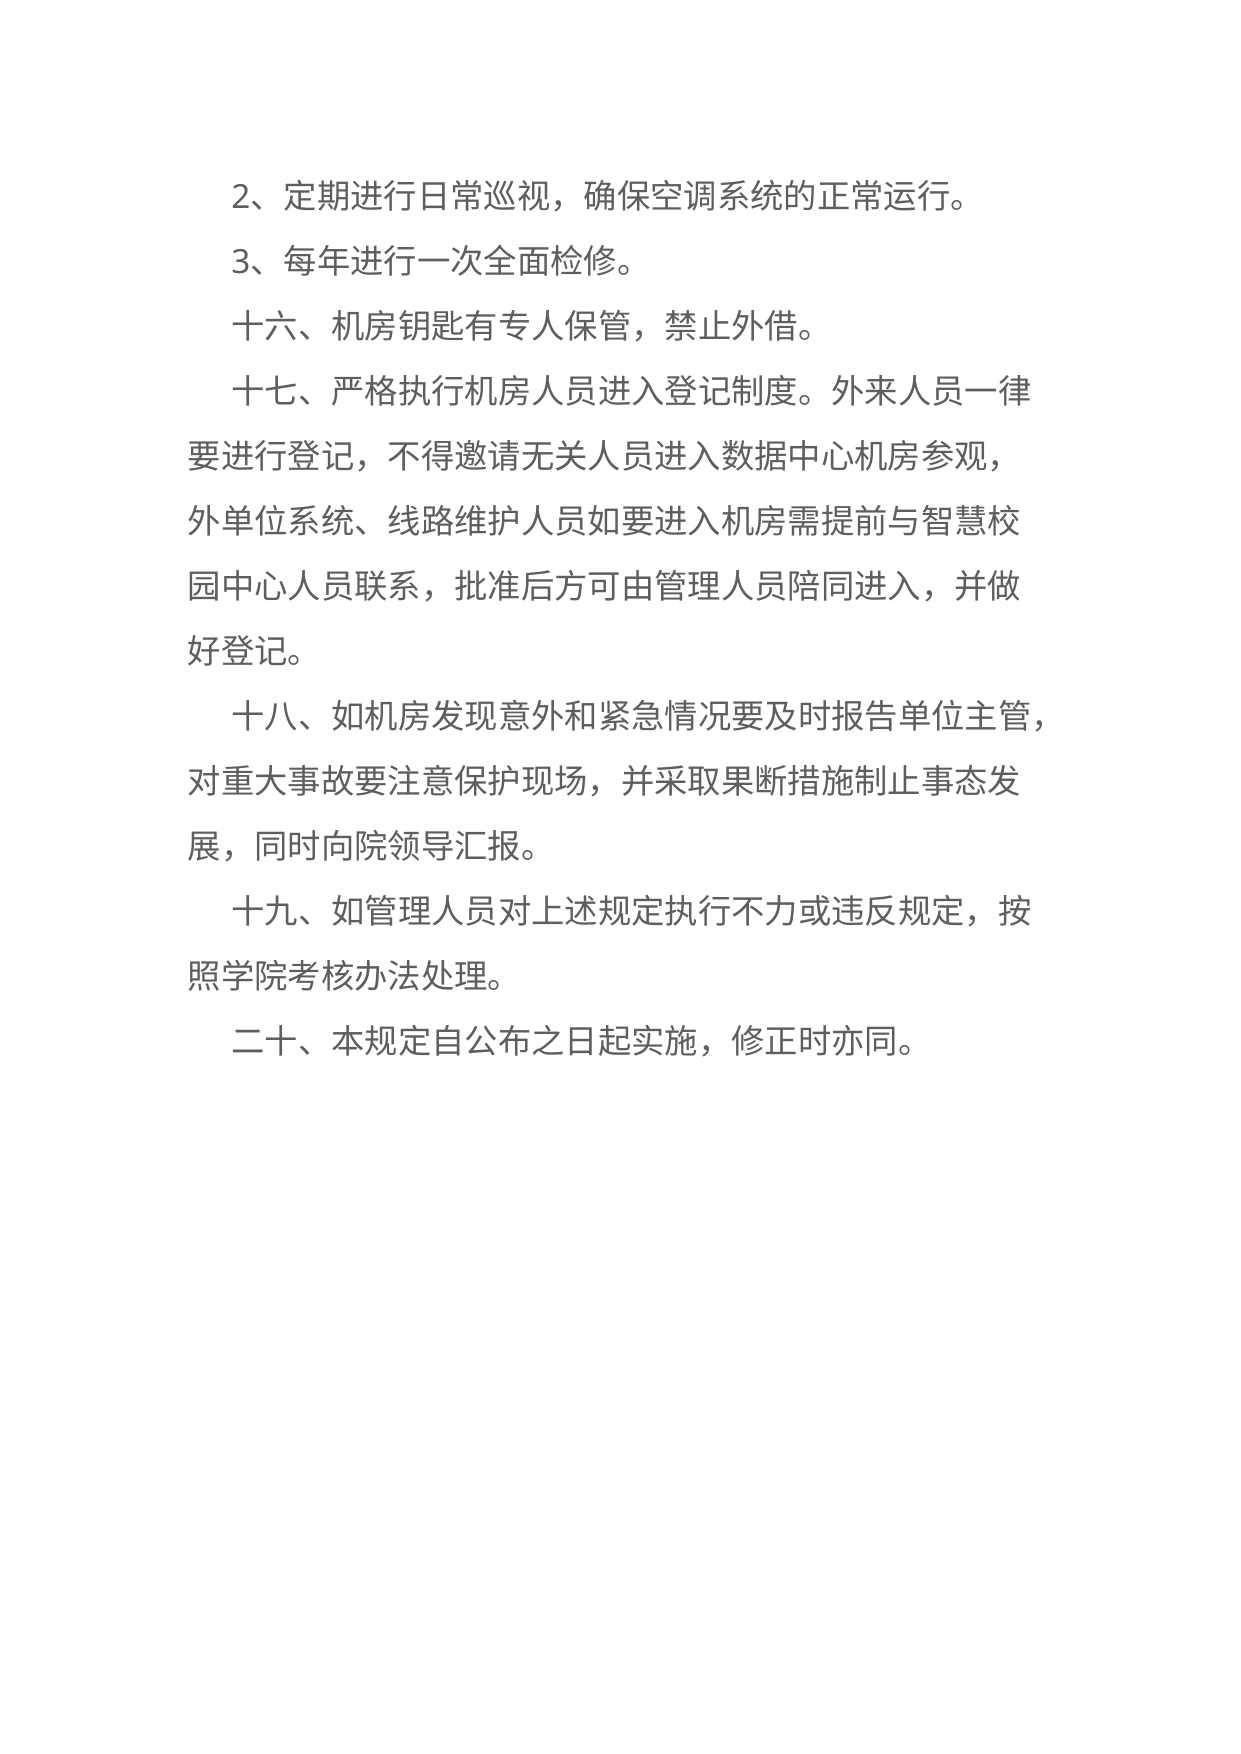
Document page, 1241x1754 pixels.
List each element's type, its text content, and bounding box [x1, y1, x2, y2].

text 二十、本规定自公布之日起实施，修正时亦同。 [187, 1007, 1053, 1072]
text 十九、如管理人员对上述规定执行不力或违反规定，按照学院考核办法处理。 [187, 877, 1053, 1007]
text 3、每年进行一次全面检修。 [187, 227, 1053, 292]
text 十七、严格执行机房人员进入登记制度。外来人员一律要进行登记，不得邀请无关人员进入数据中心机房参观，外单位系统、线路维护人员如要进入机房需提前与智慧校园中心人员联系，批准后方可由管理人员陪同进入，并做好登记。 [187, 357, 1053, 682]
text 十八、如机房发现意外和紧急情况要及时报告单位主管，对重大事故要注意保护现场，并采取果断措施制止事态发展，同时向院领导汇报。 [187, 682, 1053, 877]
text 2、定期进行日常巡视，确保空调系统的正常运行。 [187, 162, 1053, 227]
text 十六、机房钥匙有专人保管，禁止外借。 [187, 292, 1053, 357]
